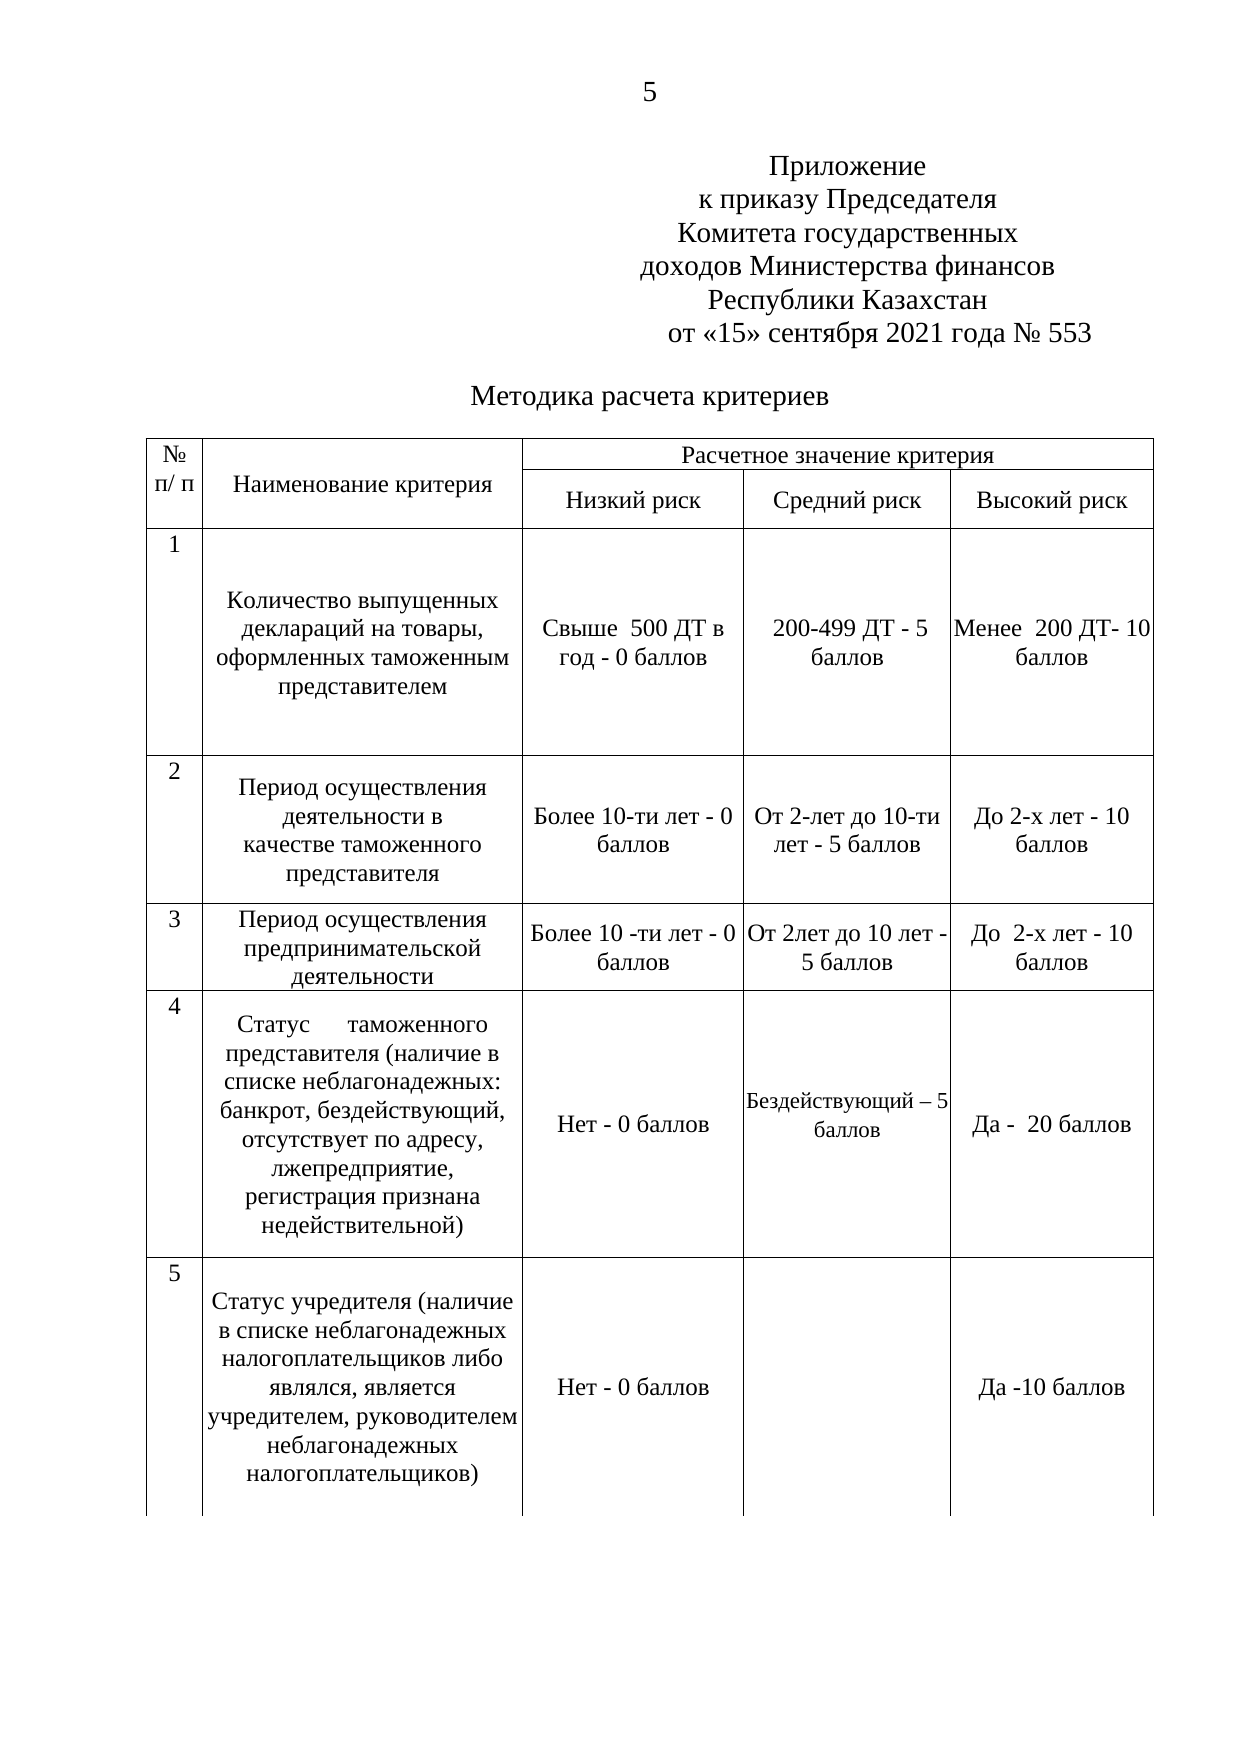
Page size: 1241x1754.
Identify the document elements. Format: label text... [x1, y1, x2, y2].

table_cell 200-499 ДТ - 5 баллов [744, 529, 950, 755]
table_cell Нет - 0 баллов [523, 991, 743, 1257]
table_cell До 2-х лет - 10 баллов [951, 904, 1153, 990]
table_cell 2 [147, 756, 202, 903]
table_cell Низкий риск [523, 470, 743, 528]
table_cell Да -10 баллов [951, 1258, 1153, 1516]
table_cell Статус таможенного представителя (наличие в списке неблагонадежных: банкрот, бездействующий, отсутствует по адресу, лжепредприятие, регистрация признана недействительной) [203, 991, 522, 1257]
table_header Наименование критерия [203, 439, 522, 528]
table_cell Период осуществления предпринимательской деятельности [203, 904, 522, 990]
table_cell Нет - 0 баллов [523, 1258, 743, 1516]
table_cell 5 [147, 1258, 202, 1516]
table_cell 4 [147, 991, 202, 1257]
table_cell Средний риск [744, 470, 950, 528]
table_cell Высокий риск [951, 470, 1153, 528]
table_cell От 2-лет до 10-ти лет - 5 баллов [744, 756, 950, 903]
table_cell Более 10 -ти лет - 0 баллов [523, 904, 743, 990]
table_cell Менее 200 ДТ- 10 баллов [951, 529, 1153, 755]
text к приказу Председателя [635, 181, 1060, 215]
table_cell [744, 1258, 950, 1516]
table_cell От 2лет до 10 лет - 5 баллов [744, 904, 950, 990]
text Комитета государственных доходов Министерства финансов Республики Казахстан [635, 215, 1060, 315]
table_header Расчетное значение критерия [523, 439, 1153, 469]
text Методика расчета критериев [148, 378, 1152, 411]
table_cell До 2-х лет - 10 баллов [951, 756, 1153, 903]
table_cell Период осуществления деятельности в качестве таможенного представителя [203, 756, 522, 903]
table_cell Количество выпущенных деклараций на товары, оформленных таможенным представителем [203, 529, 522, 755]
table_cell Бездействующий – 5 баллов [744, 991, 950, 1257]
text от «15» сентября 2021 года № 553 [635, 315, 1124, 349]
table_cell Свыше 500 ДТ в год - 0 баллов [523, 529, 743, 755]
text Приложение [635, 148, 1060, 181]
table_cell Более 10-ти лет - 0 баллов [523, 756, 743, 903]
table_cell Статус учредителя (наличие в списке неблагонадежных налогоплательщиков либо являлся, является учредителем, руководителем неблагонадежных налогоплательщиков) [203, 1258, 522, 1516]
table_header № п/ п [147, 439, 202, 528]
table_cell 3 [147, 904, 202, 990]
table_cell Да - 20 баллов [951, 991, 1153, 1257]
table_cell 1 [147, 529, 202, 755]
